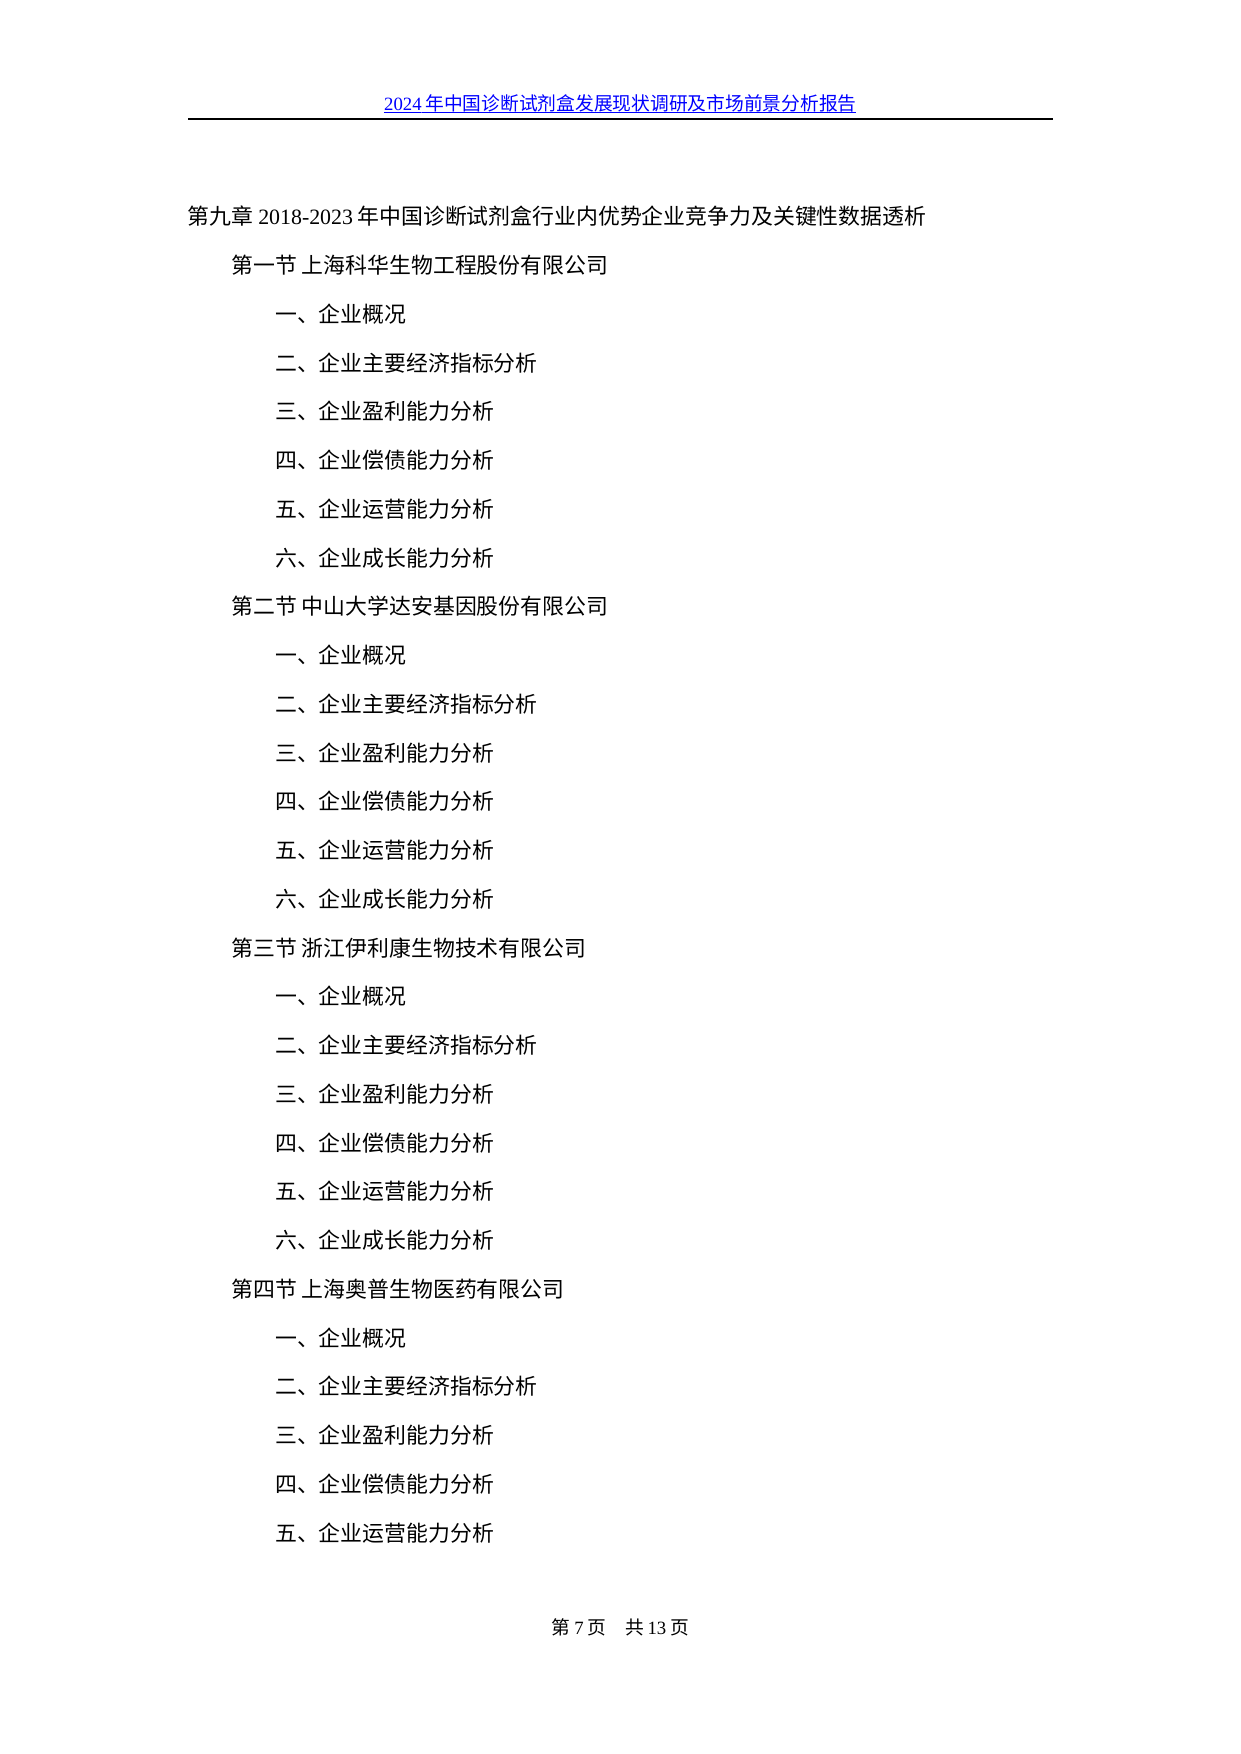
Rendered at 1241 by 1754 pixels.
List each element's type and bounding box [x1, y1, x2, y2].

text [187, 150, 1053, 1548]
